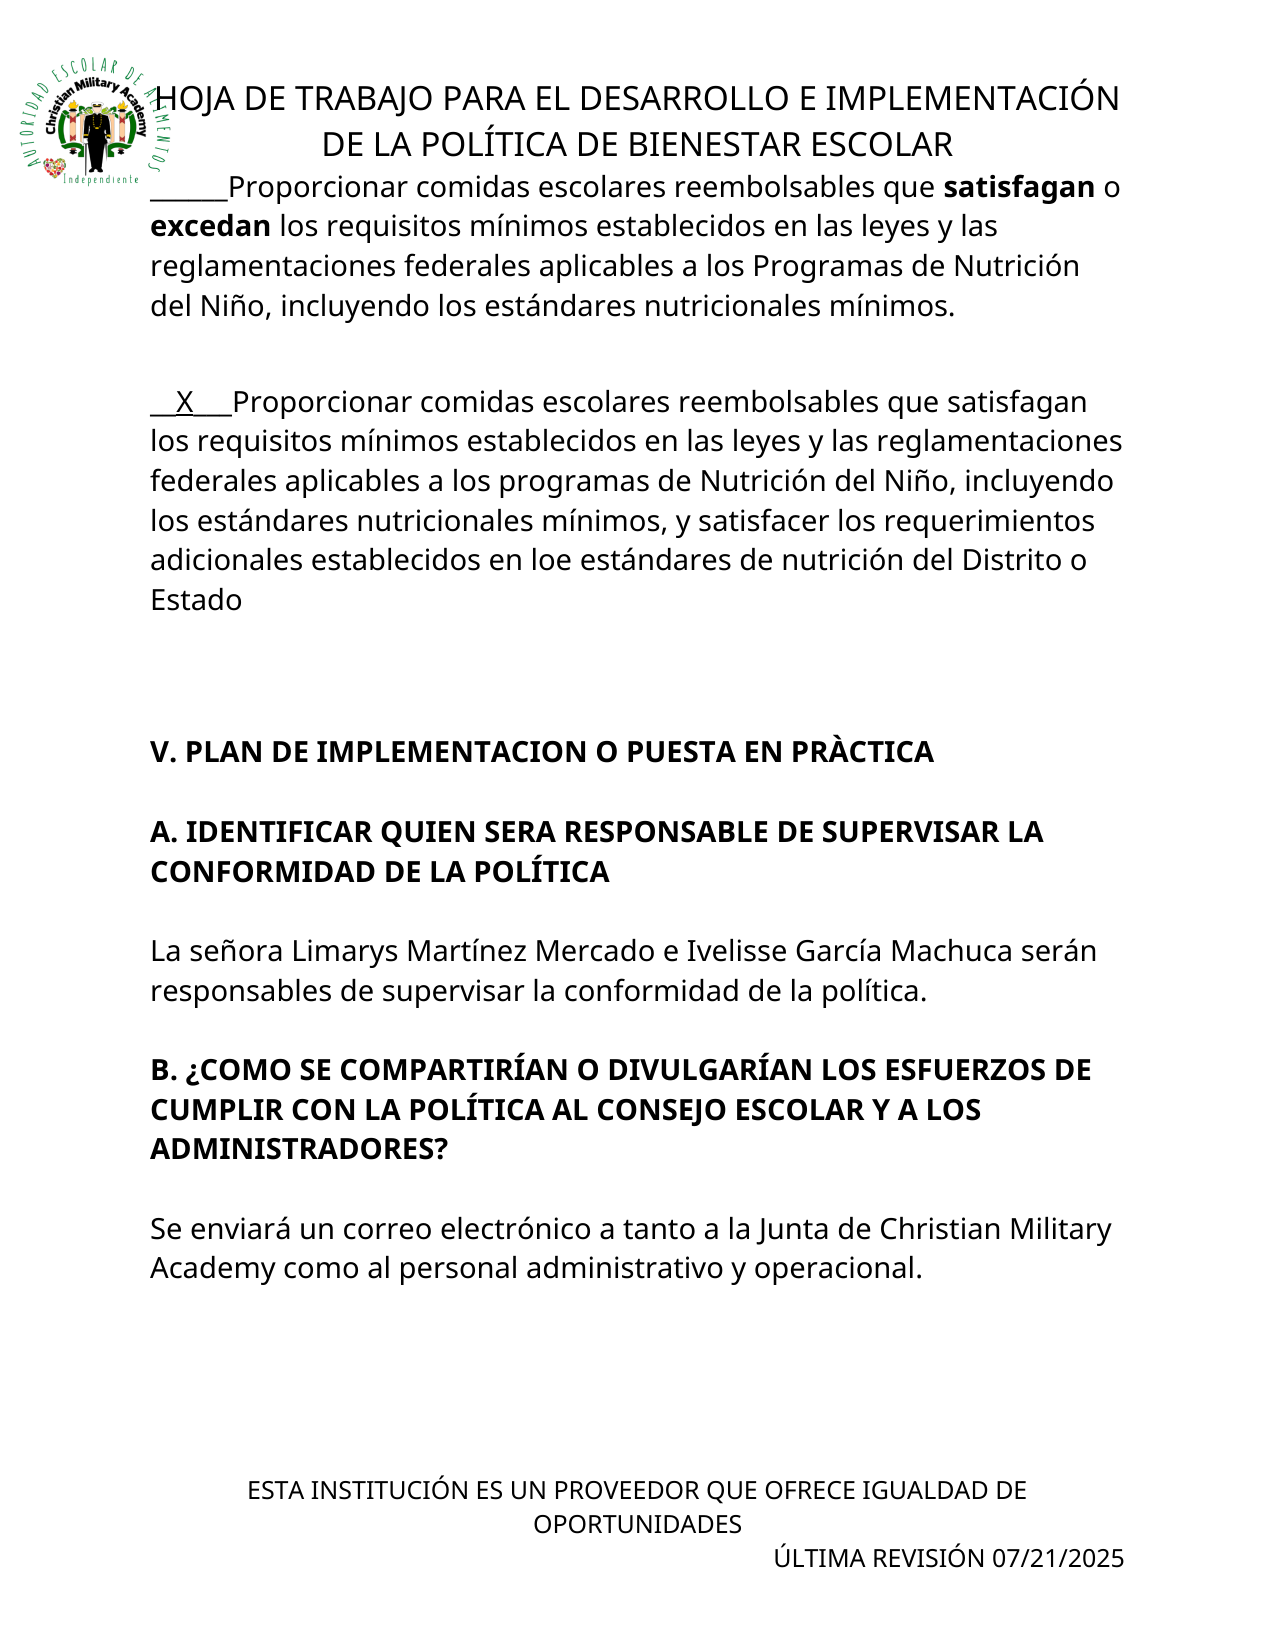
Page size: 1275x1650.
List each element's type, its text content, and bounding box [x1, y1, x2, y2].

text V. PLAN DE IMPLEMENTACION O PUESTA EN PRÀCTICA [150, 732, 1125, 771]
text A. IDENTIFICAR QUIEN SERA RESPONSABLE DE SUPERVISAR LA CONFORMIDAD DE LA POLÍTICA [150, 811, 1125, 891]
picture [11, 50, 184, 223]
text __X___Proporcionar comidas escolares reembolsables que satisfagan los requisitos mínimos establecidos en las leyes y las reglamentaciones federales aplicables a los programas de Nutrición del Niño, incluyendo los estándares nutricionales mínimos, y satisfacer los requerimientos adicionales establecidos en loe estándares de nutrición del Distrito o Estado [150, 381, 1125, 619]
text B. ¿COMO SE COMPARTIRÍAN O DIVULGARÍAN LOS ESFUERZOS DE CUMPLIR CON LA POLÍTICA AL CONSEJO ESCOLAR Y A LOS ADMINISTRADORES? [150, 1049, 1125, 1168]
text ______Proporcionar comidas escolares reembolsables que satisfagan o excedan los requisitos mínimos establecidos en las leyes y las reglamentaciones federales aplicables a los Programas de Nutrición del Niño, incluyendo los estándares nutricionales mínimos. [150, 166, 1125, 324]
text Se enviará un correo electrónico a tanto a la Junta de Christian Military Academy como al personal administrativo y operacional. [150, 1208, 1125, 1287]
text La señora Limarys Martínez Mercado e Ivelisse García Machuca serán responsables de supervisar la conformidad de la política. [150, 930, 1125, 1009]
